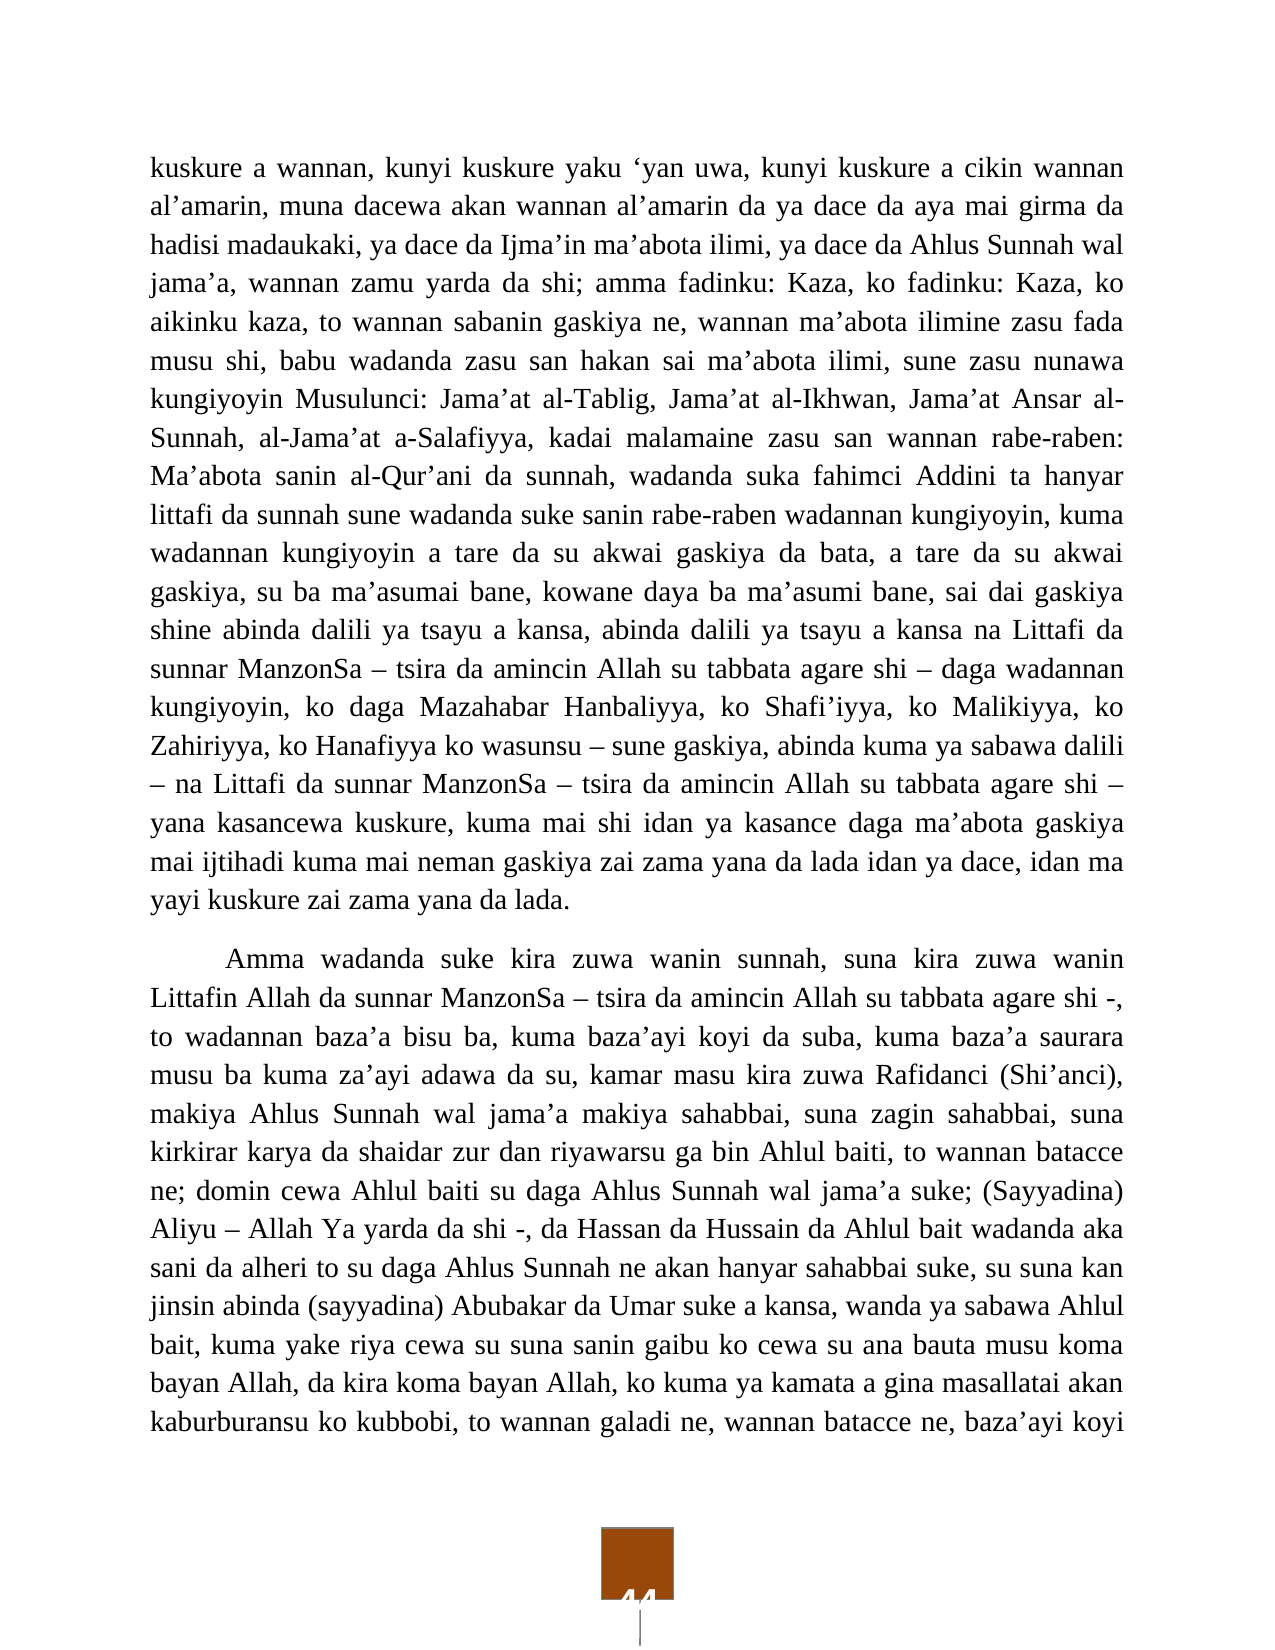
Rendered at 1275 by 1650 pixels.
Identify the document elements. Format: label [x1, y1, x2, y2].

text [150, 150, 1125, 916]
text [150, 942, 1125, 1438]
